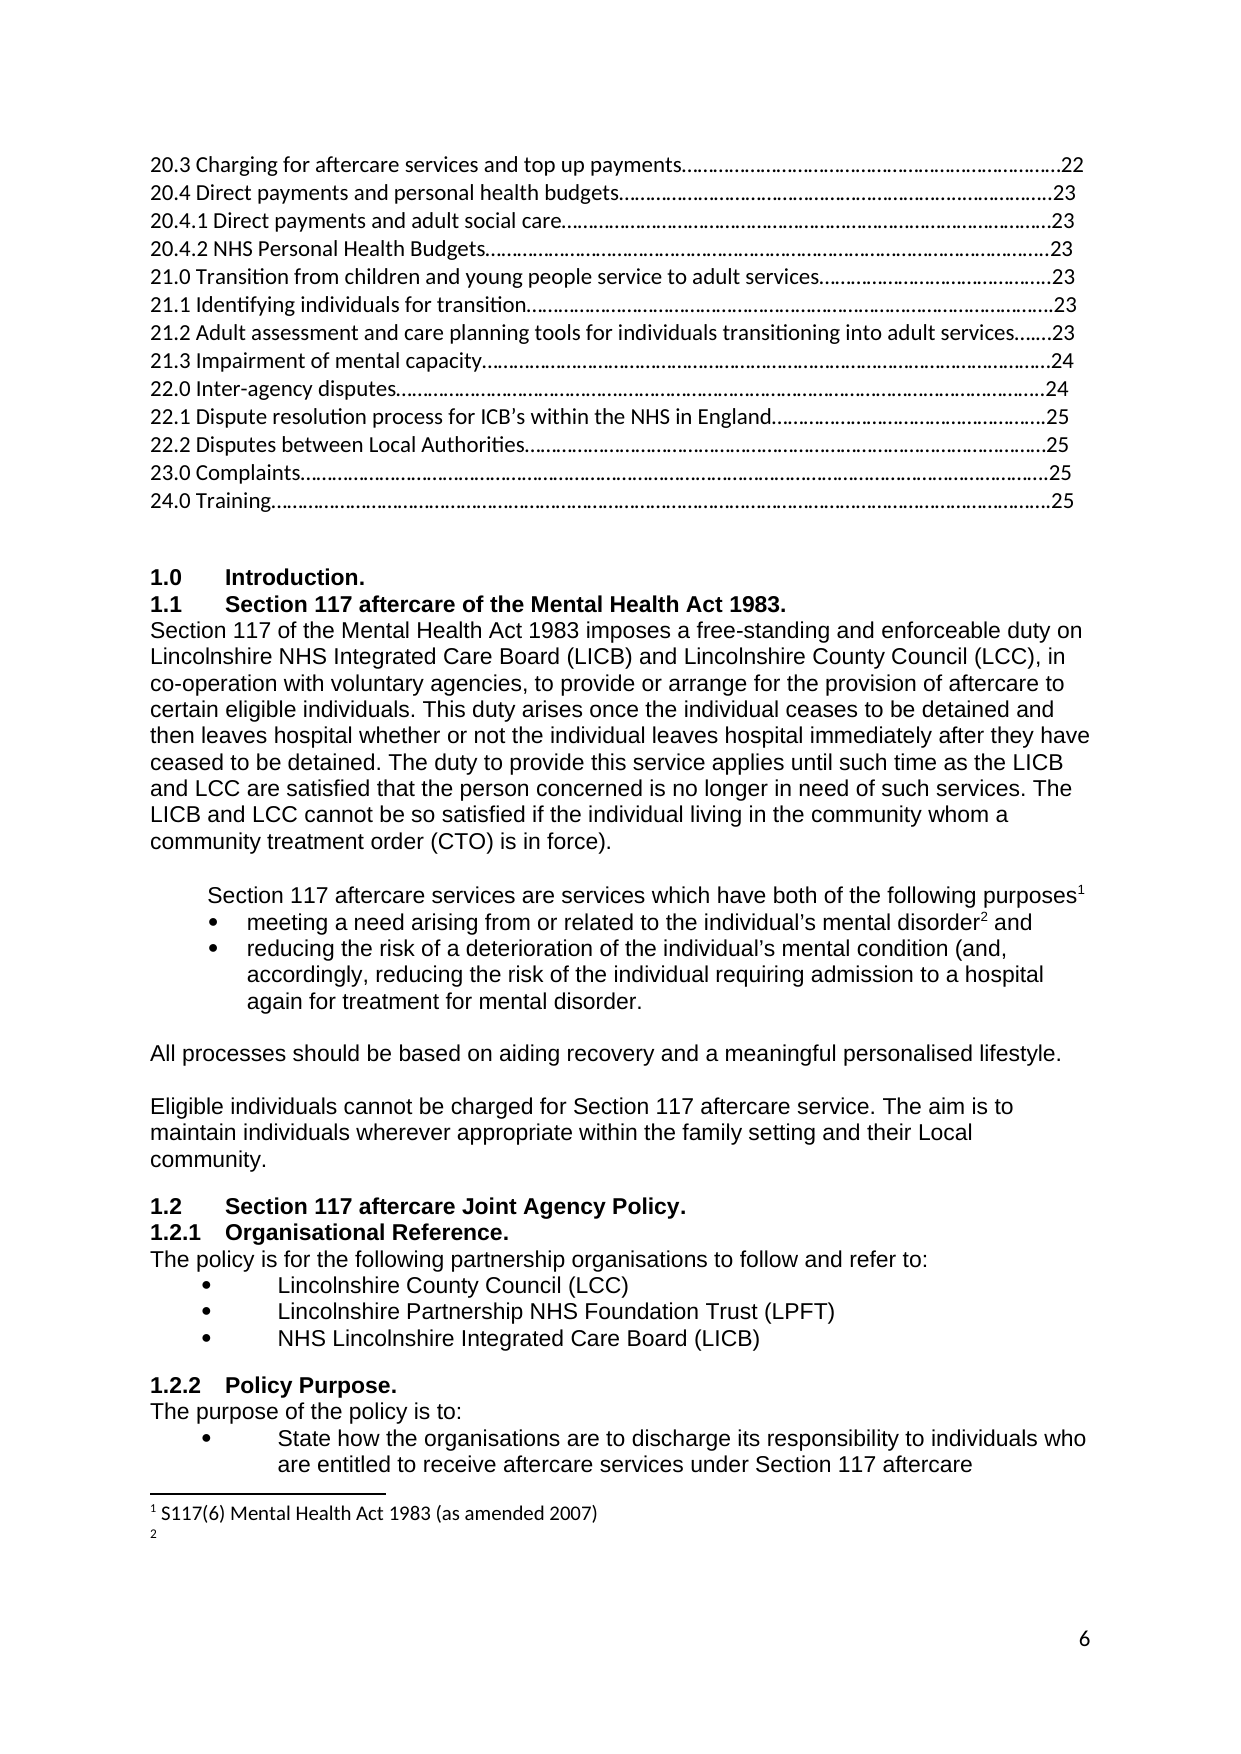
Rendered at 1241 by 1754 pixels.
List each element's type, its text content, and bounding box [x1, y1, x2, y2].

text All processes should be based on aiding recovery and a meaningful personalised lifestyle. [150, 1040, 1090, 1067]
list NHS Lincolnshire Integrated Care Board (LICB) [202, 1325, 1090, 1351]
subtitle 1.1 Section 117 aftercare of the Mental Health Act 1983. [150, 591, 1090, 617]
list State how the organisations are to discharge its responsibility to individuals who are entitled to receive aftercare services under Section 117 aftercare [202, 1424, 1090, 1477]
text The policy is for the following partnership organisations to follow and refer to: [150, 1246, 1090, 1272]
text Section 117 of the Mental Health Act 1983 imposes a free-standing and enforceable duty on Lincolnshire NHS Integrated Care Board (LICB) and Lincolnshire County Council (LCC), in co-operation with voluntary agencies, to provide or arrange for the provision of aftercare to certain eligible individuals. This duty arises once the individual ceases to be detained and then leaves hospital whether or not the individual leaves hospital immediately after they have ceased to be detained. The duty to provide this service applies until such time as the LICB and LCC are satisfied that the person concerned is no longer in need of such services. The LICB and LCC cannot be so satisfied if the individual living in the community whom a community treatment order (CTO) is in force). [150, 617, 1090, 854]
subtitle 1.2.2 Policy Purpose. [150, 1372, 1090, 1398]
subtitle 1.2.1 Organisational Reference. [150, 1219, 1090, 1246]
subtitle Introduction. [150, 564, 1090, 591]
text The purpose of the policy is to: [150, 1398, 1090, 1424]
subtitle 1.2 Section 117 aftercare Joint Agency Policy. [150, 1193, 1090, 1219]
list Lincolnshire County Council (LCC) [202, 1272, 1090, 1298]
list reducing the risk of a deterioration of the individual’s mental condition (and, accordingly, reducing the risk of the individual requiring admission to a hospital again for treatment for mental disorder. [209, 935, 1090, 1014]
text Eligible individuals cannot be charged for Section 117 aftercare service. The aim is to maintain individuals wherever appropriate within the family setting and their Local community. [150, 1093, 1090, 1172]
text Section 117 aftercare services are services which have both of the following purposes [150, 882, 1090, 908]
list Lincolnshire Partnership NHS Foundation Trust (LPFT) [202, 1298, 1090, 1325]
list meeting a need arising from or related to the individual’s mental disorder and [209, 908, 1090, 935]
